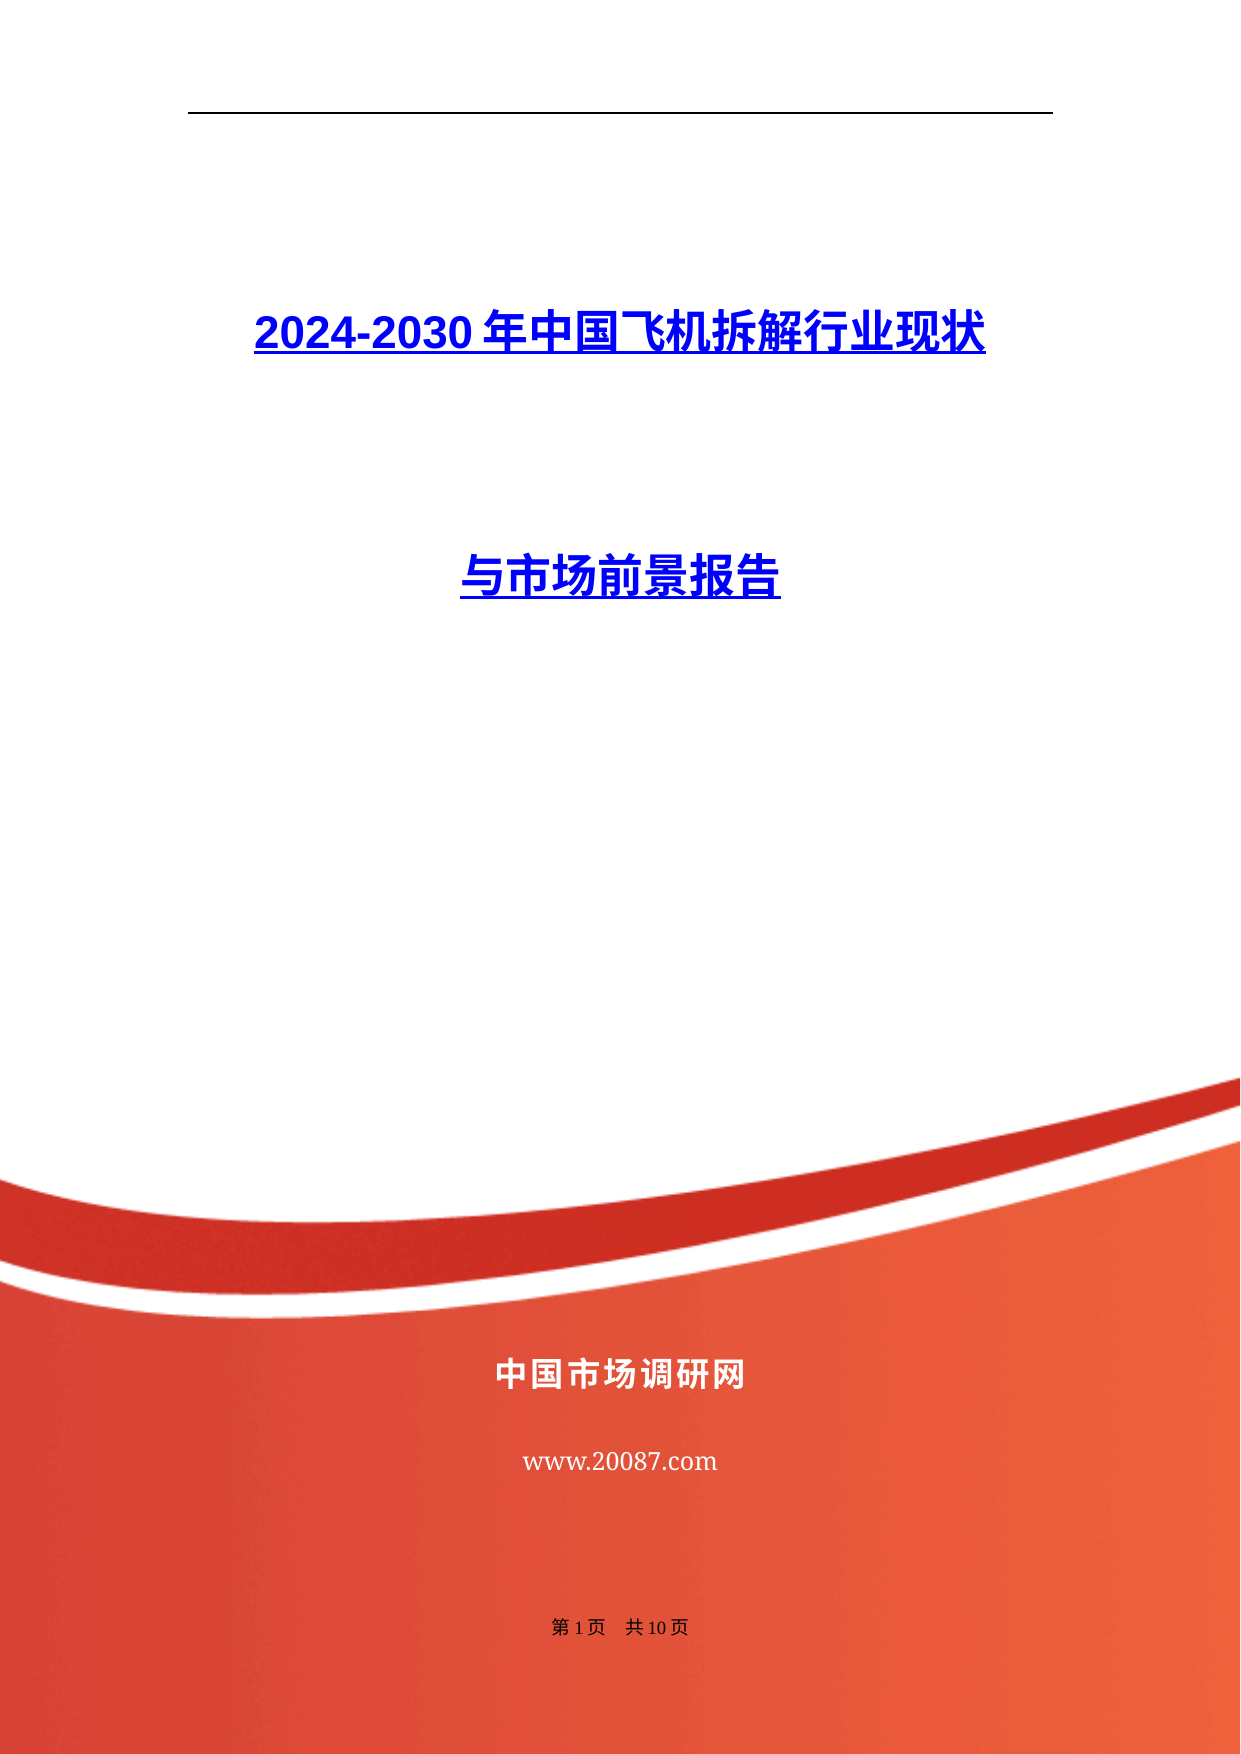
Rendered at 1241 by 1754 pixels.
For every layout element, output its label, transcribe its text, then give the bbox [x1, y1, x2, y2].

table_header 2024-2030年中国飞机拆解行业现状与市场前景报告 [188, 207, 1053, 773]
text www.20087.com [187, 1428, 1053, 1493]
subtitle 中国市场调研网 [187, 1339, 1053, 1404]
picture [0, 1006, 1241, 1754]
